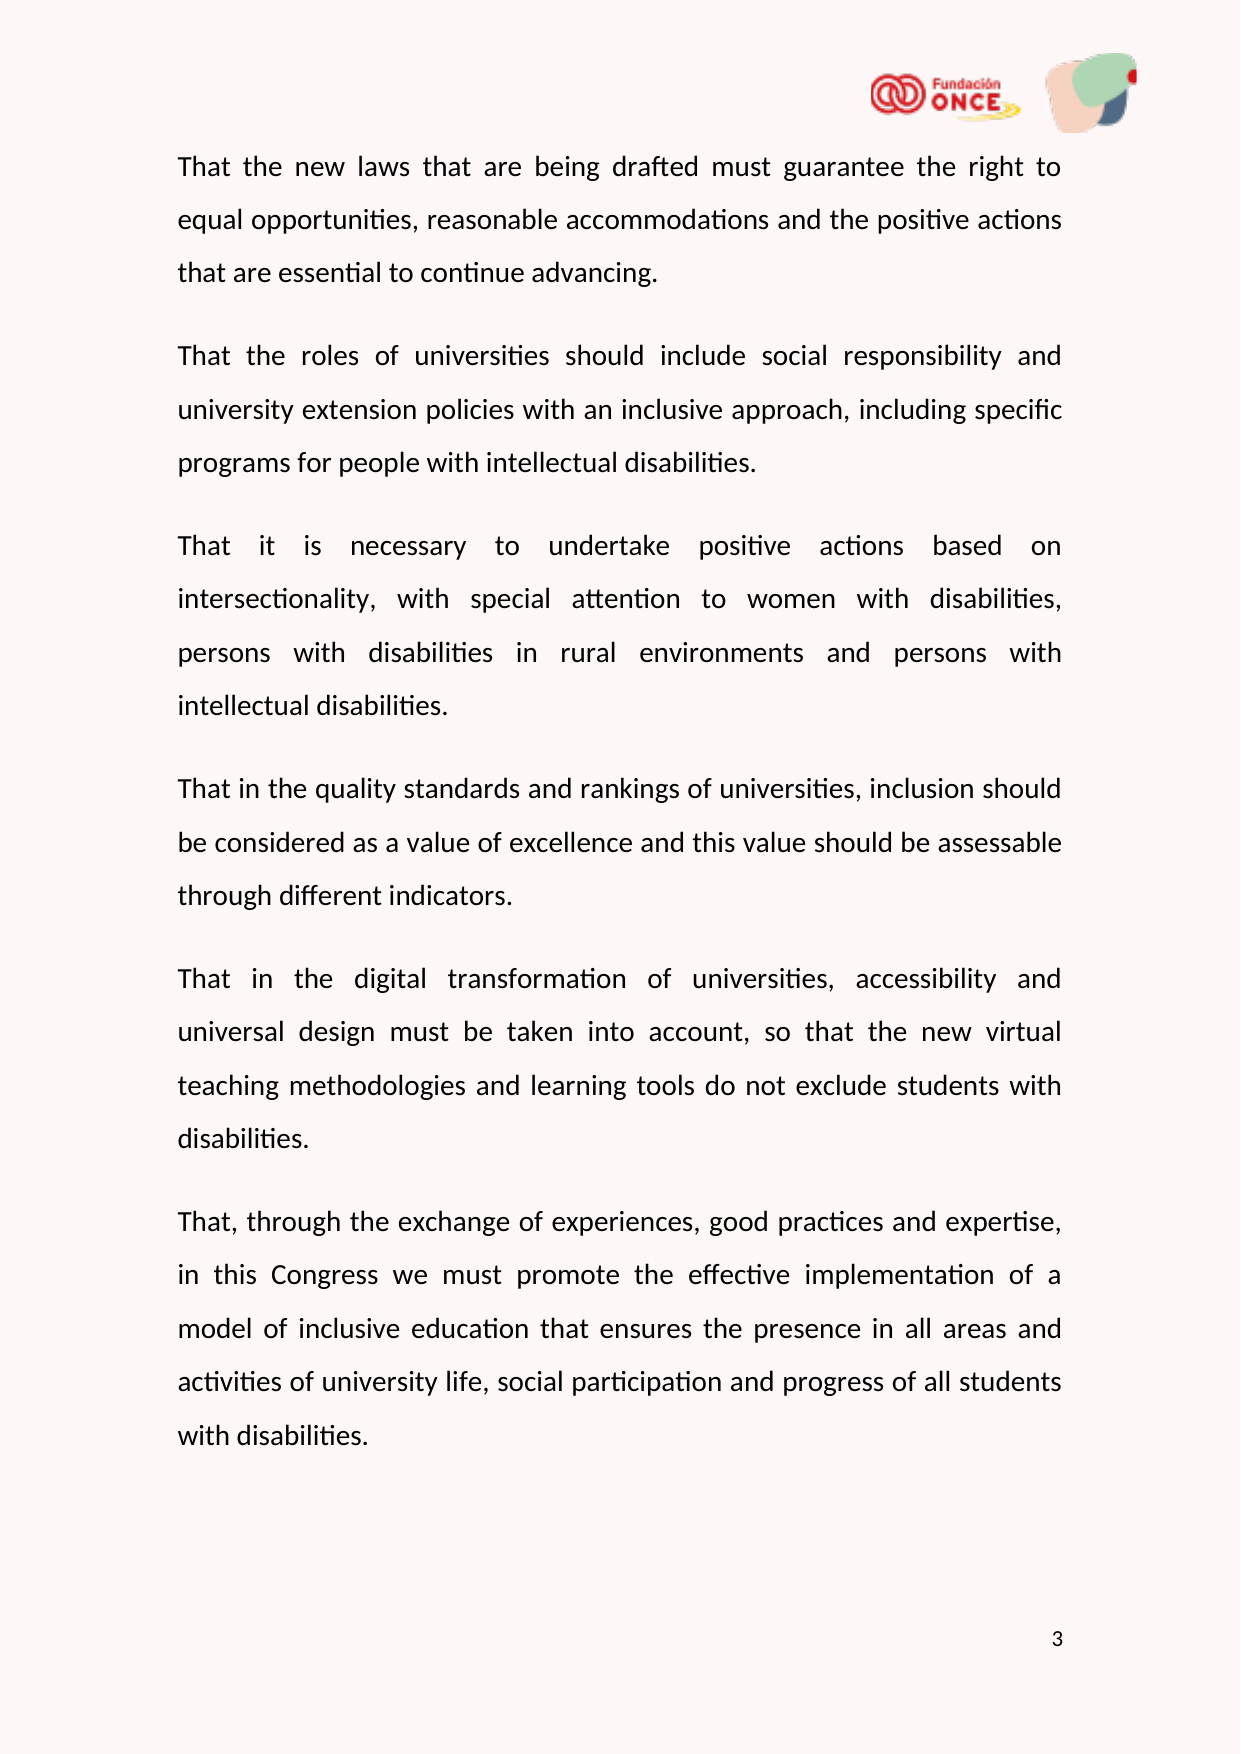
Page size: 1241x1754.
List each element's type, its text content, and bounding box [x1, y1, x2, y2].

text That in the quality standards and rankings of universities, inclusion should be considered as a value of excellence and this value should be assessable through different indicators. [177, 770, 1063, 913]
text That the new laws that are being drafted must guarantee the right to equal opportunities, reasonable accommodations and the positive actions that are essential to continue advancing. [177, 148, 1063, 290]
text That it is necessary to undertake positive actions based on intersectionality, with special attention to women with disabilities, persons with disabilities in rural environments and persons with intellectual disabilities. [177, 527, 1063, 723]
text That, through the exchange of experiences, good practices and expertise, in this Congress we must promote the effective implementation of a model of inclusive education that ensures the presence in all areas and activities of university life, social participation and progress of all students with disabilities. [177, 1203, 1063, 1452]
text That the roles of universities should include social responsibility and university extension policies with an inclusive approach, including specific programs for people with intellectual disabilities. [177, 337, 1063, 480]
text That in the digital transformation of universities, accessibility and universal design must be taken into account, so that the new virtual teaching methodologies and learning tools do not exclude students with disabilities. [177, 960, 1063, 1156]
